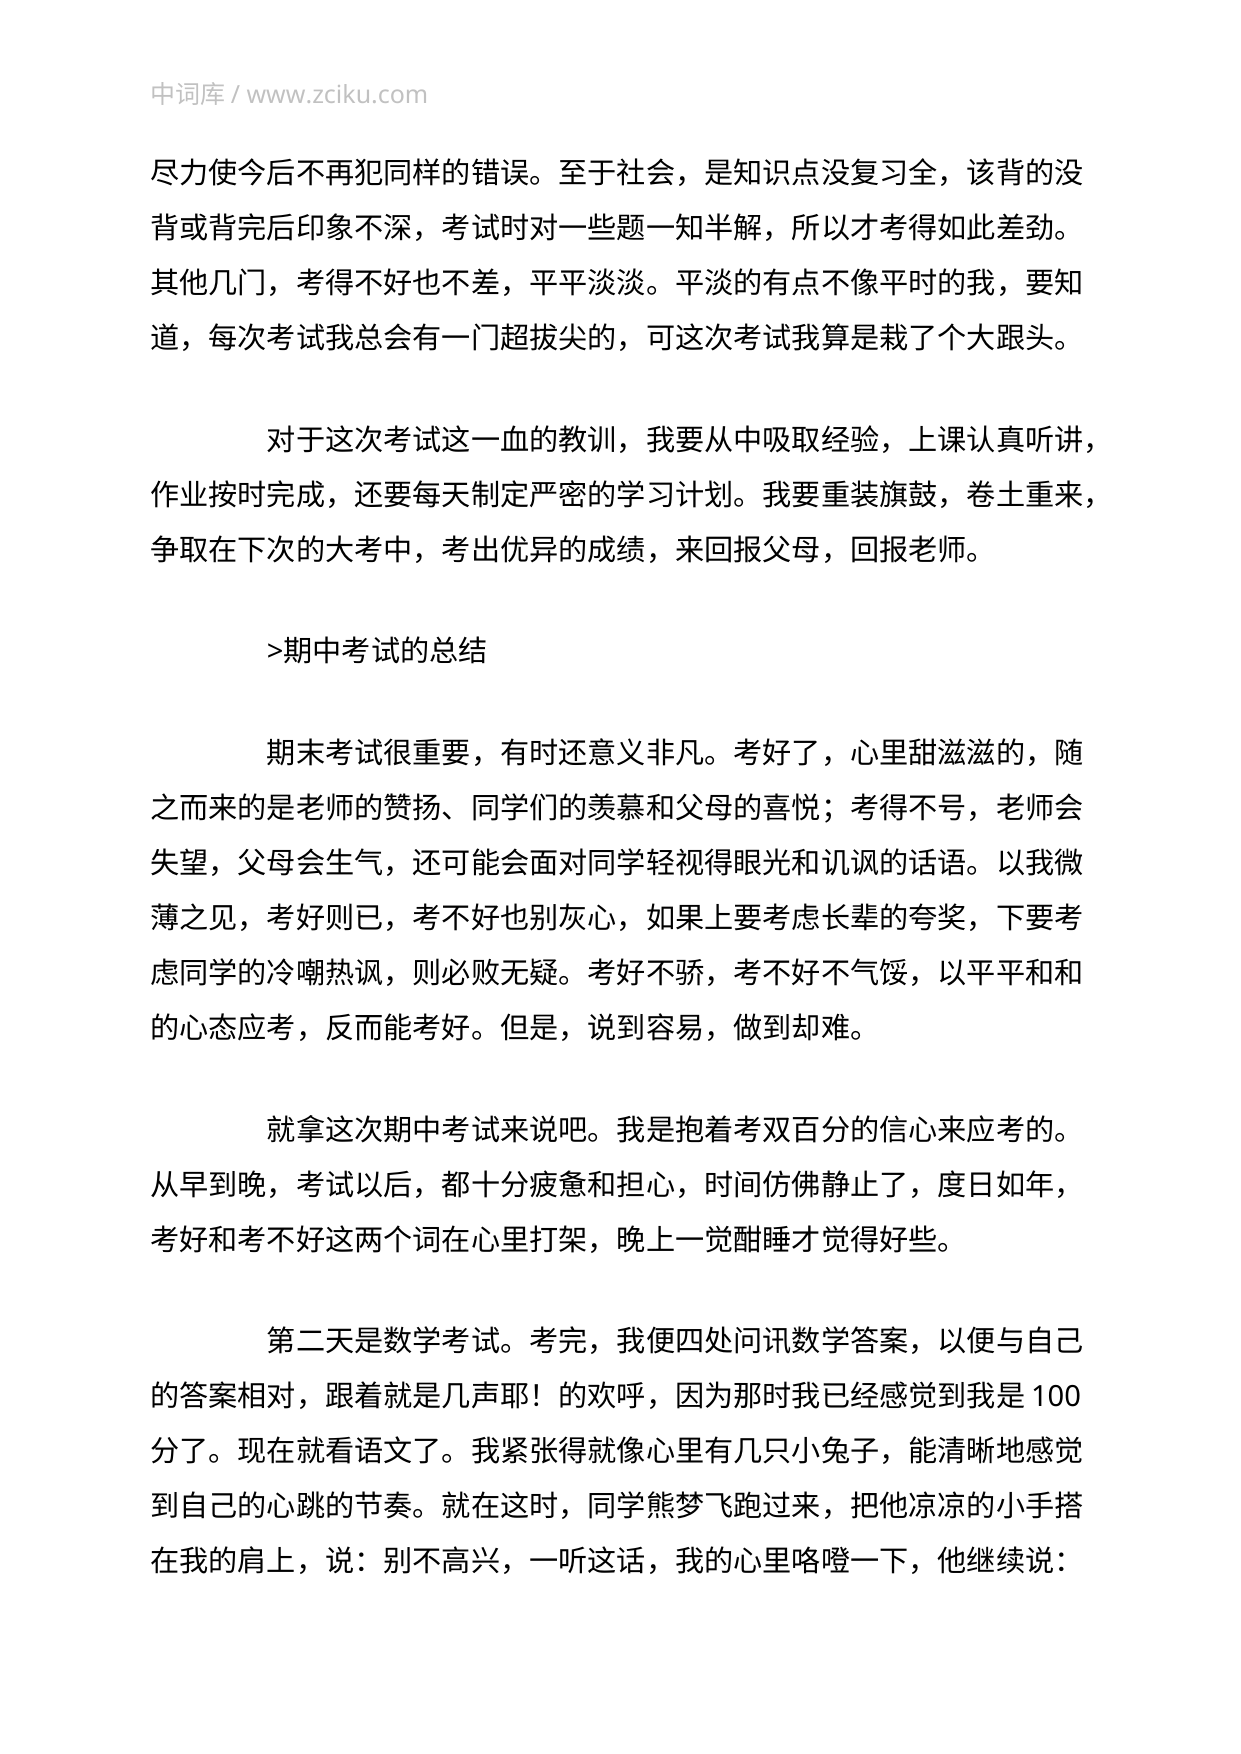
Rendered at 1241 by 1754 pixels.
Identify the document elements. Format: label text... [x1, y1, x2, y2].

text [150, 150, 1090, 357]
text 期末考试很重要，有时还意义非凡。考好了，心里甜滋滋的，随之而来的是老师的赞扬、同学们的羡慕和父母的喜悦；考得不号，老师会失望，父母会生气，还可能会面对同学轻视得眼光和讥讽的话语。以我微薄之见，考好则已，考不好也别灰心，如果上要考虑长辈的夸奖，下要考虑同学的冷嘲热讽，则必败无疑。考好不骄，考不好不气馁，以平平和和的心态应考，反而能考好。但是，说到容易，做到却难。 [150, 730, 1090, 1047]
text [150, 1318, 1090, 1580]
text 就拿这次期中考试来说吧。我是抱着考双百分的信心来应考的。从早到晚，考试以后，都十分疲惫和担心，时间仿佛静止了，度日如年，考好和考不好这两个词在心里打架，晚上一觉酣睡才觉得好些。 [150, 1106, 1090, 1258]
text >期中考试的总结 [150, 628, 1090, 670]
text 对于这次考试这一血的教训，我要从中吸取经验，上课认真听讲，作业按时完成，还要每天制定严密的学习计划。我要重装旗鼓，卷土重来，争取在下次的大考中，考出优异的成绩，来回报父母，回报老师。 [150, 416, 1090, 568]
